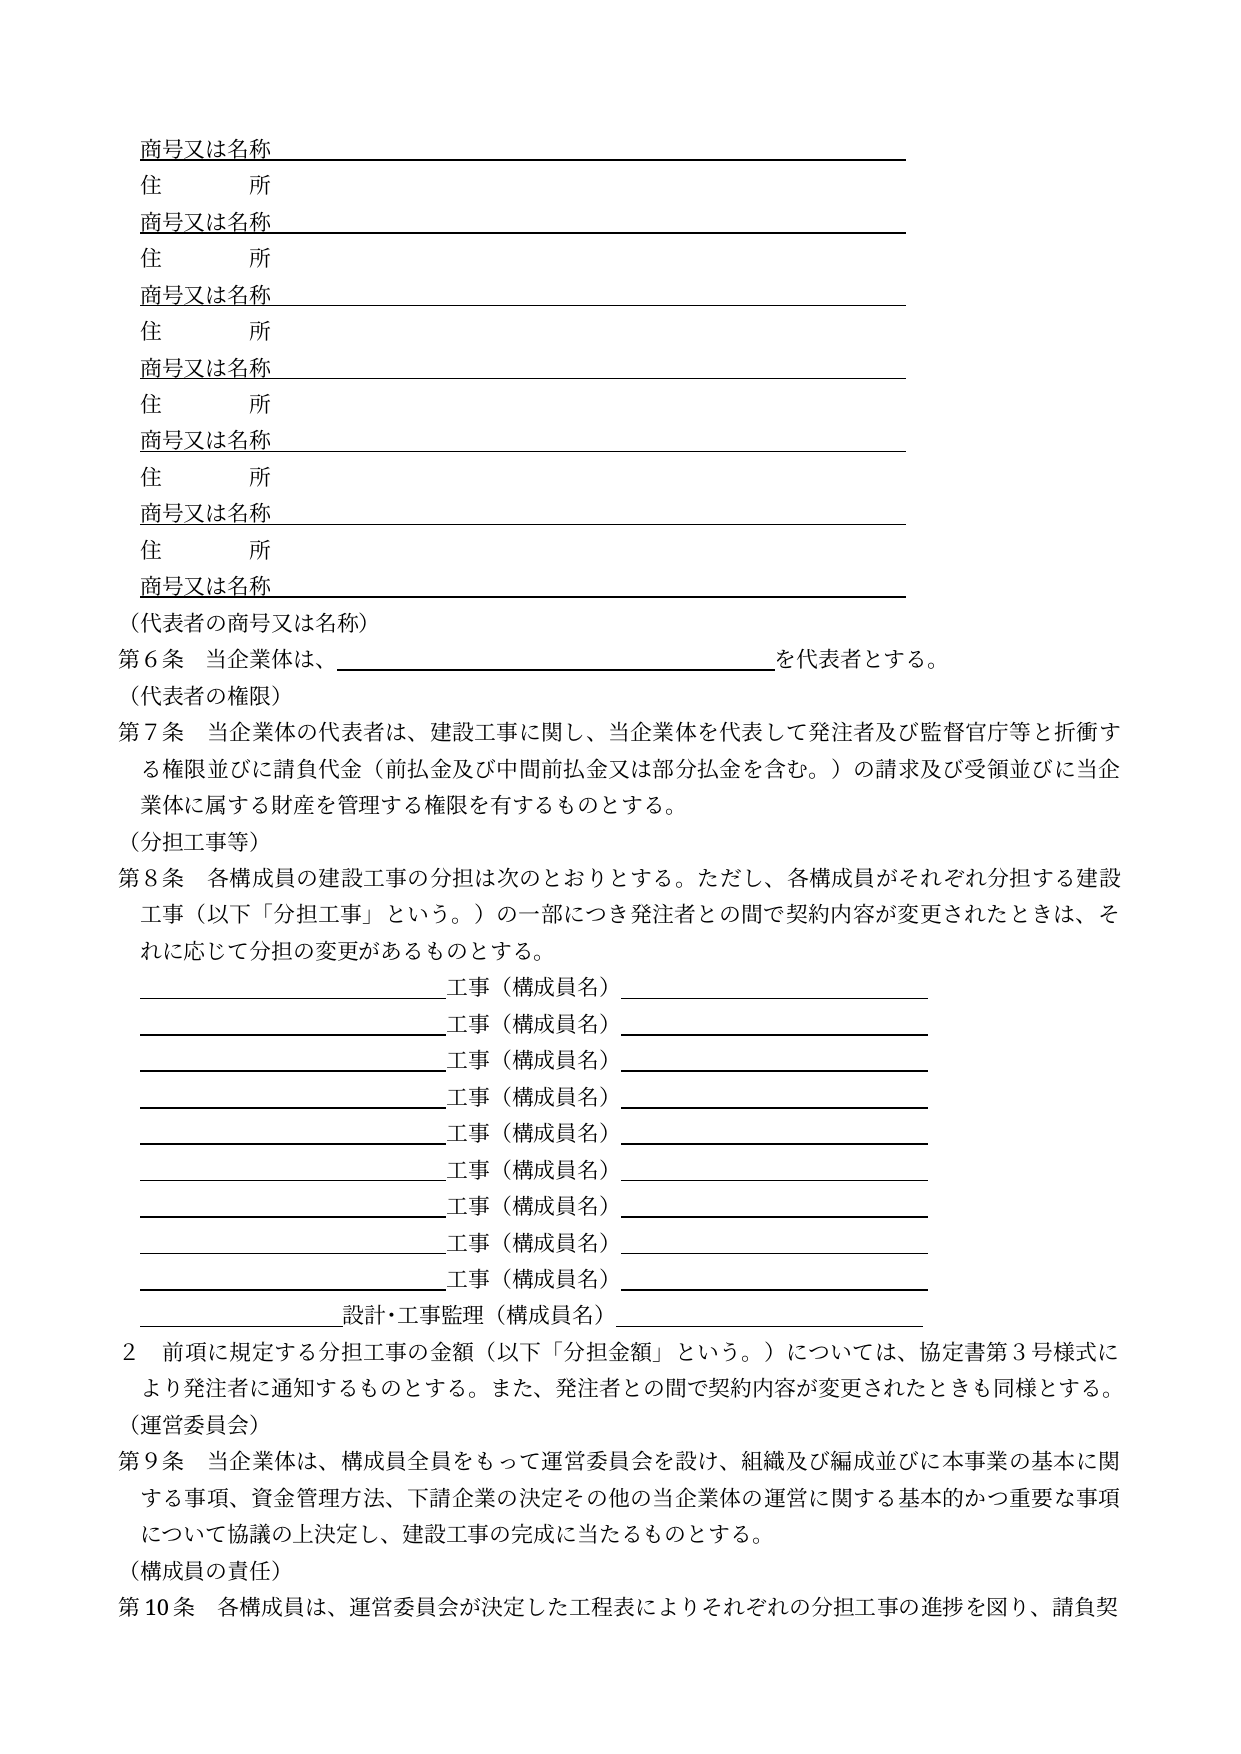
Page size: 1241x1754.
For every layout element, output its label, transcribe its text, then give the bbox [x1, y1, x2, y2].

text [118, 1588, 1122, 1624]
text 工事（構成員名） [118, 1077, 1122, 1114]
text 住 所 [140, 458, 1122, 494]
text 第８条 各構成員の建設工事の分担は次のとおりとする。ただし、各構成員がそれぞれ分担する建設工事（以下「分担工事」という。）の一部につき発注者との間で契約内容が変更されたときは、それに応じて分担の変更があるものとする。 [118, 859, 1122, 968]
text 商号又は名称 [140, 494, 1122, 531]
text 住 所 [118, 531, 1122, 567]
text 商号又は名称 [140, 567, 1122, 603]
text 住 所 [140, 385, 1122, 421]
text （分担工事等） [118, 822, 1122, 859]
text 第７条 当企業体の代表者は、建設工事に関し、当企業体を代表して発注者及び監督官庁等と折衝する権限並びに請負代金（前払金及び中間前払金又は部分払金を含む。）の請求及び受領並びに当企業体に属する財産を管理する権限を有するものとする。 [118, 713, 1122, 822]
text （構成員の責任） [118, 1551, 1122, 1588]
text 工事（構成員名） [118, 1114, 1122, 1150]
text （運営委員会） [118, 1406, 1122, 1442]
text （代表者の権限） [118, 676, 1122, 713]
text 商号又は名称 [140, 202, 1122, 239]
text （代表者の商号又は名称） [118, 603, 1122, 640]
text 工事（構成員名） [118, 1004, 1122, 1041]
text 工事（構成員名） [118, 1150, 1122, 1187]
text 第６条 当企業体は、 を代表者とする。 [118, 640, 1122, 676]
text 工事（構成員名） [118, 1041, 1122, 1077]
text 住 所 [140, 312, 1122, 348]
text 住 所 [140, 166, 1122, 202]
text 工事（構成員名） [118, 1223, 1122, 1260]
text 商号又は名称 [140, 275, 1122, 312]
text 工事（構成員名） [118, 1260, 1122, 1296]
text ２ 前項に規定する分担工事の金額（以下「分担金額」という。）については、協定書第３号様式により発注者に通知するものとする。また、発注者との間で契約内容が変更されたときも同様とする。 [118, 1333, 1122, 1406]
text 設計･工事監理（構成員名） [118, 1296, 1122, 1333]
text 住 所 [140, 239, 1122, 275]
text 第９条 当企業体は、構成員全員をもって運営委員会を設け、組織及び編成並びに本事業の基本に関する事項、資金管理方法、下請企業の決定その他の当企業体の運営に関する基本的かつ重要な事項について協議の上決定し、建設工事の完成に当たるものとする。 [118, 1442, 1122, 1551]
text 工事（構成員名） [118, 968, 1122, 1004]
text 商号又は名称 [140, 348, 1122, 385]
text 商号又は名称 [140, 421, 1122, 458]
text 商号又は名称 [140, 129, 1122, 166]
text 工事（構成員名） [118, 1187, 1122, 1223]
